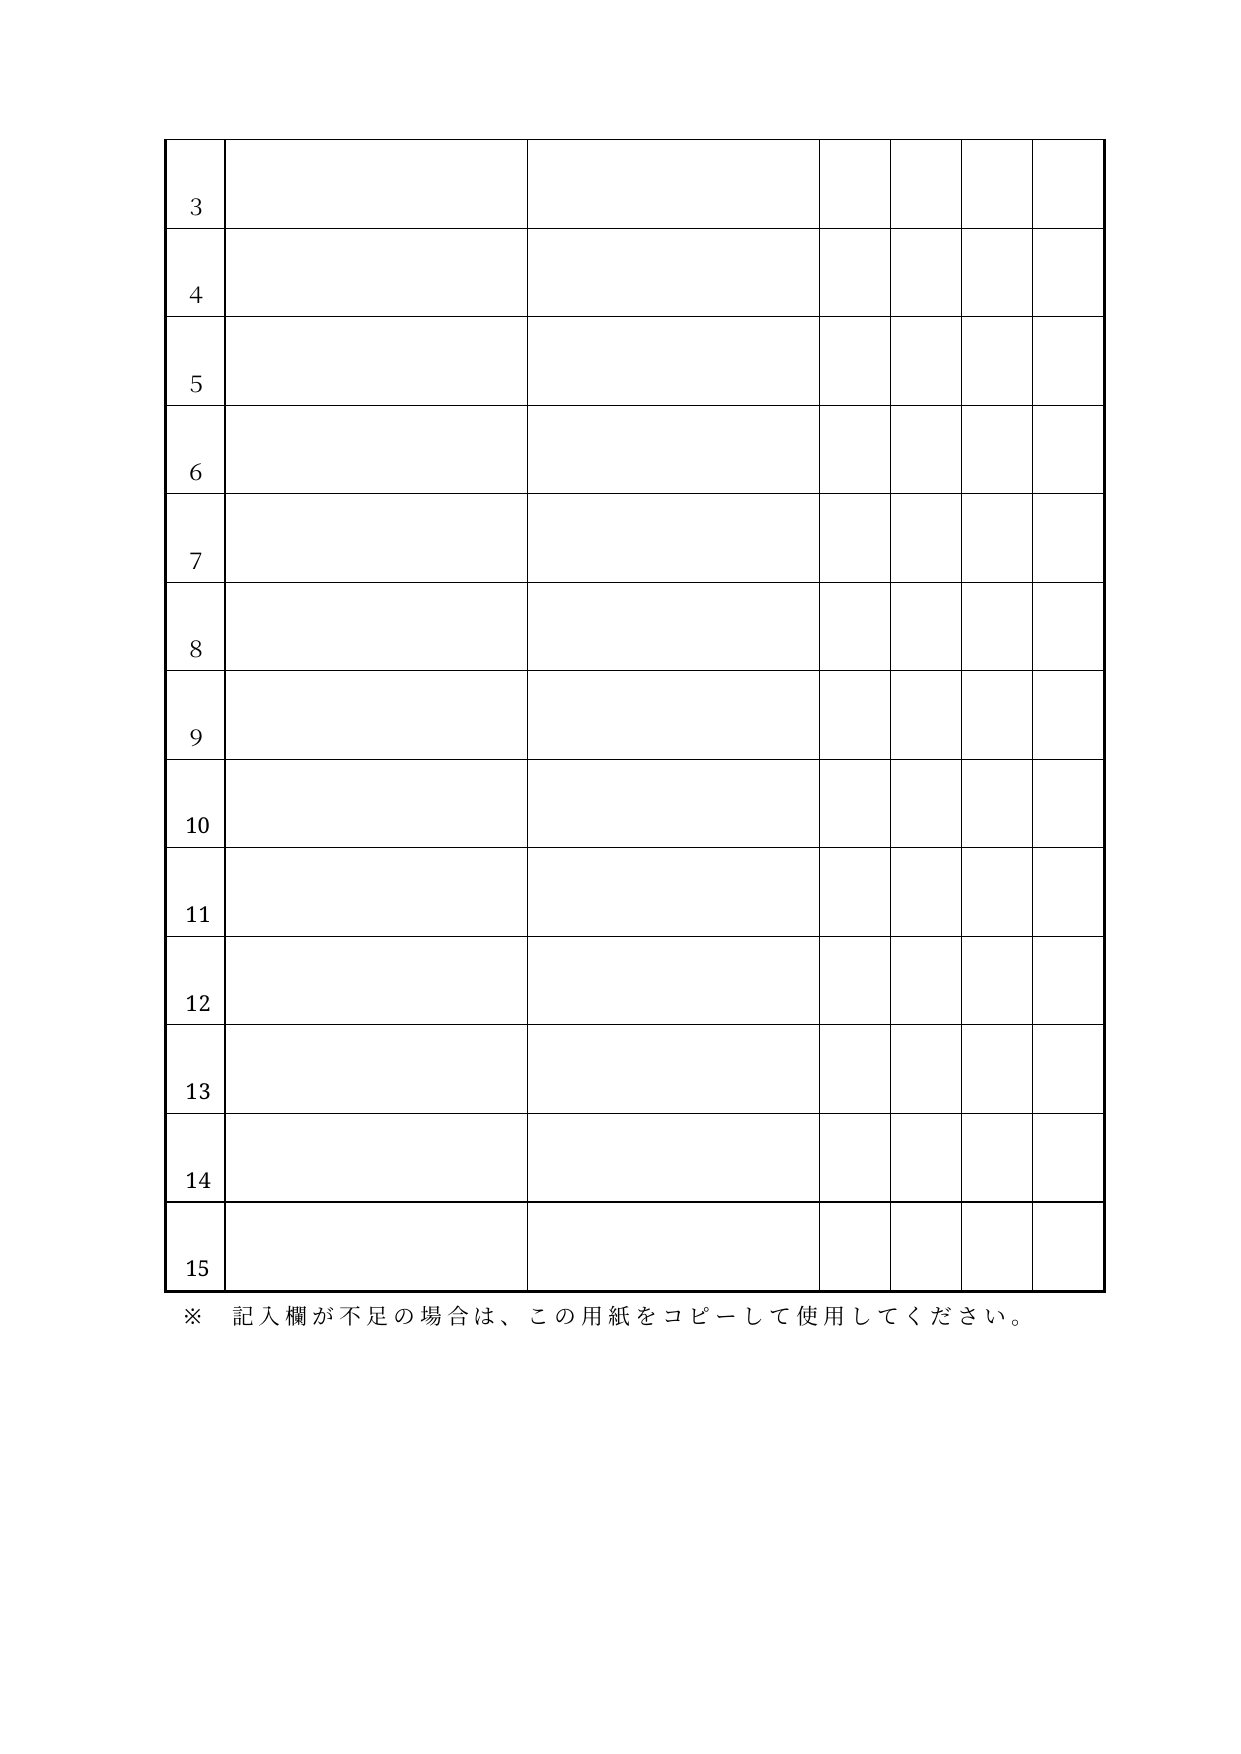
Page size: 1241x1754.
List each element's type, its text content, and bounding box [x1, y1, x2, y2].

table_cell [528, 140, 819, 227]
table_cell [528, 1114, 819, 1201]
table_cell [1033, 140, 1103, 227]
table_cell [962, 583, 1032, 670]
table_cell [962, 406, 1032, 493]
table_cell [226, 229, 527, 316]
table_cell [528, 494, 819, 582]
table_cell [1033, 494, 1103, 582]
table_cell [891, 760, 961, 847]
table_cell [820, 1114, 890, 1201]
table_cell [891, 937, 961, 1024]
table_cell ４ [167, 229, 224, 316]
table_cell [528, 848, 819, 936]
table_cell ９ [167, 671, 224, 759]
table_cell [891, 583, 961, 670]
table_cell [820, 671, 890, 759]
table_cell [226, 494, 527, 582]
table_cell [1033, 1025, 1103, 1113]
table_cell [1033, 848, 1103, 936]
table_cell [820, 937, 890, 1024]
table_cell [226, 1203, 527, 1290]
table_cell 12 [167, 937, 224, 1024]
table_cell [226, 140, 527, 227]
table_cell [962, 937, 1032, 1024]
table_cell [891, 671, 961, 759]
table_cell [1033, 406, 1103, 493]
table_cell [226, 406, 527, 493]
table_cell [528, 583, 819, 670]
table_cell [891, 229, 961, 316]
table_cell 10 [167, 760, 224, 847]
table_cell [820, 760, 890, 847]
table_cell [226, 1114, 527, 1201]
table_cell [528, 1025, 819, 1113]
table_cell [1033, 1114, 1103, 1201]
table_cell [226, 583, 527, 670]
table_cell [820, 406, 890, 493]
table_cell [820, 229, 890, 316]
table_cell [1033, 317, 1103, 404]
table_cell [528, 406, 819, 493]
table_cell [962, 671, 1032, 759]
table_cell [962, 1025, 1032, 1113]
table_cell [528, 937, 819, 1024]
table_cell [226, 848, 527, 936]
table_cell [226, 1025, 527, 1113]
text ※ 記入欄が不足の場合は、この用紙をコピーして使用してください。 [151, 1293, 1119, 1337]
table_cell [528, 1203, 819, 1290]
table_cell [1033, 671, 1103, 759]
table_cell [820, 583, 890, 670]
table_cell [820, 317, 890, 404]
table_cell [962, 317, 1032, 404]
table_cell [528, 317, 819, 404]
table_cell [820, 494, 890, 582]
table_cell [820, 1025, 890, 1113]
table_cell [891, 140, 961, 227]
table_cell [891, 494, 961, 582]
table_cell [962, 1203, 1032, 1290]
table_cell ７ [167, 494, 224, 582]
table_cell [962, 848, 1032, 936]
table_cell [891, 406, 961, 493]
table_cell [528, 229, 819, 316]
table_cell [962, 494, 1032, 582]
table_cell [1033, 937, 1103, 1024]
table_cell ５ [167, 317, 224, 404]
table_cell [891, 848, 961, 936]
table_cell [962, 140, 1032, 227]
table_cell 14 [167, 1114, 224, 1201]
table_cell [1033, 229, 1103, 316]
table_cell [891, 1025, 961, 1113]
table_cell [962, 760, 1032, 847]
table_cell [891, 1203, 961, 1290]
table_cell ６ [167, 406, 224, 493]
table_cell [891, 1114, 961, 1201]
table_cell [820, 140, 890, 227]
table_cell [528, 671, 819, 759]
table_cell [226, 760, 527, 847]
table_cell [820, 1203, 890, 1290]
table_cell 13 [167, 1025, 224, 1113]
table_cell 15 [167, 1203, 224, 1290]
table_cell [891, 317, 961, 404]
table_cell ８ [167, 583, 224, 670]
table_cell [820, 848, 890, 936]
table_cell [226, 671, 527, 759]
table_cell [1033, 1203, 1103, 1290]
table_cell [226, 317, 527, 404]
table_cell [1033, 583, 1103, 670]
table_cell 11 [167, 848, 224, 936]
table_cell ３ [167, 140, 224, 227]
table_cell [962, 1114, 1032, 1201]
table_cell [962, 229, 1032, 316]
table_cell [1033, 760, 1103, 847]
table_cell [226, 937, 527, 1024]
table_cell [528, 760, 819, 847]
